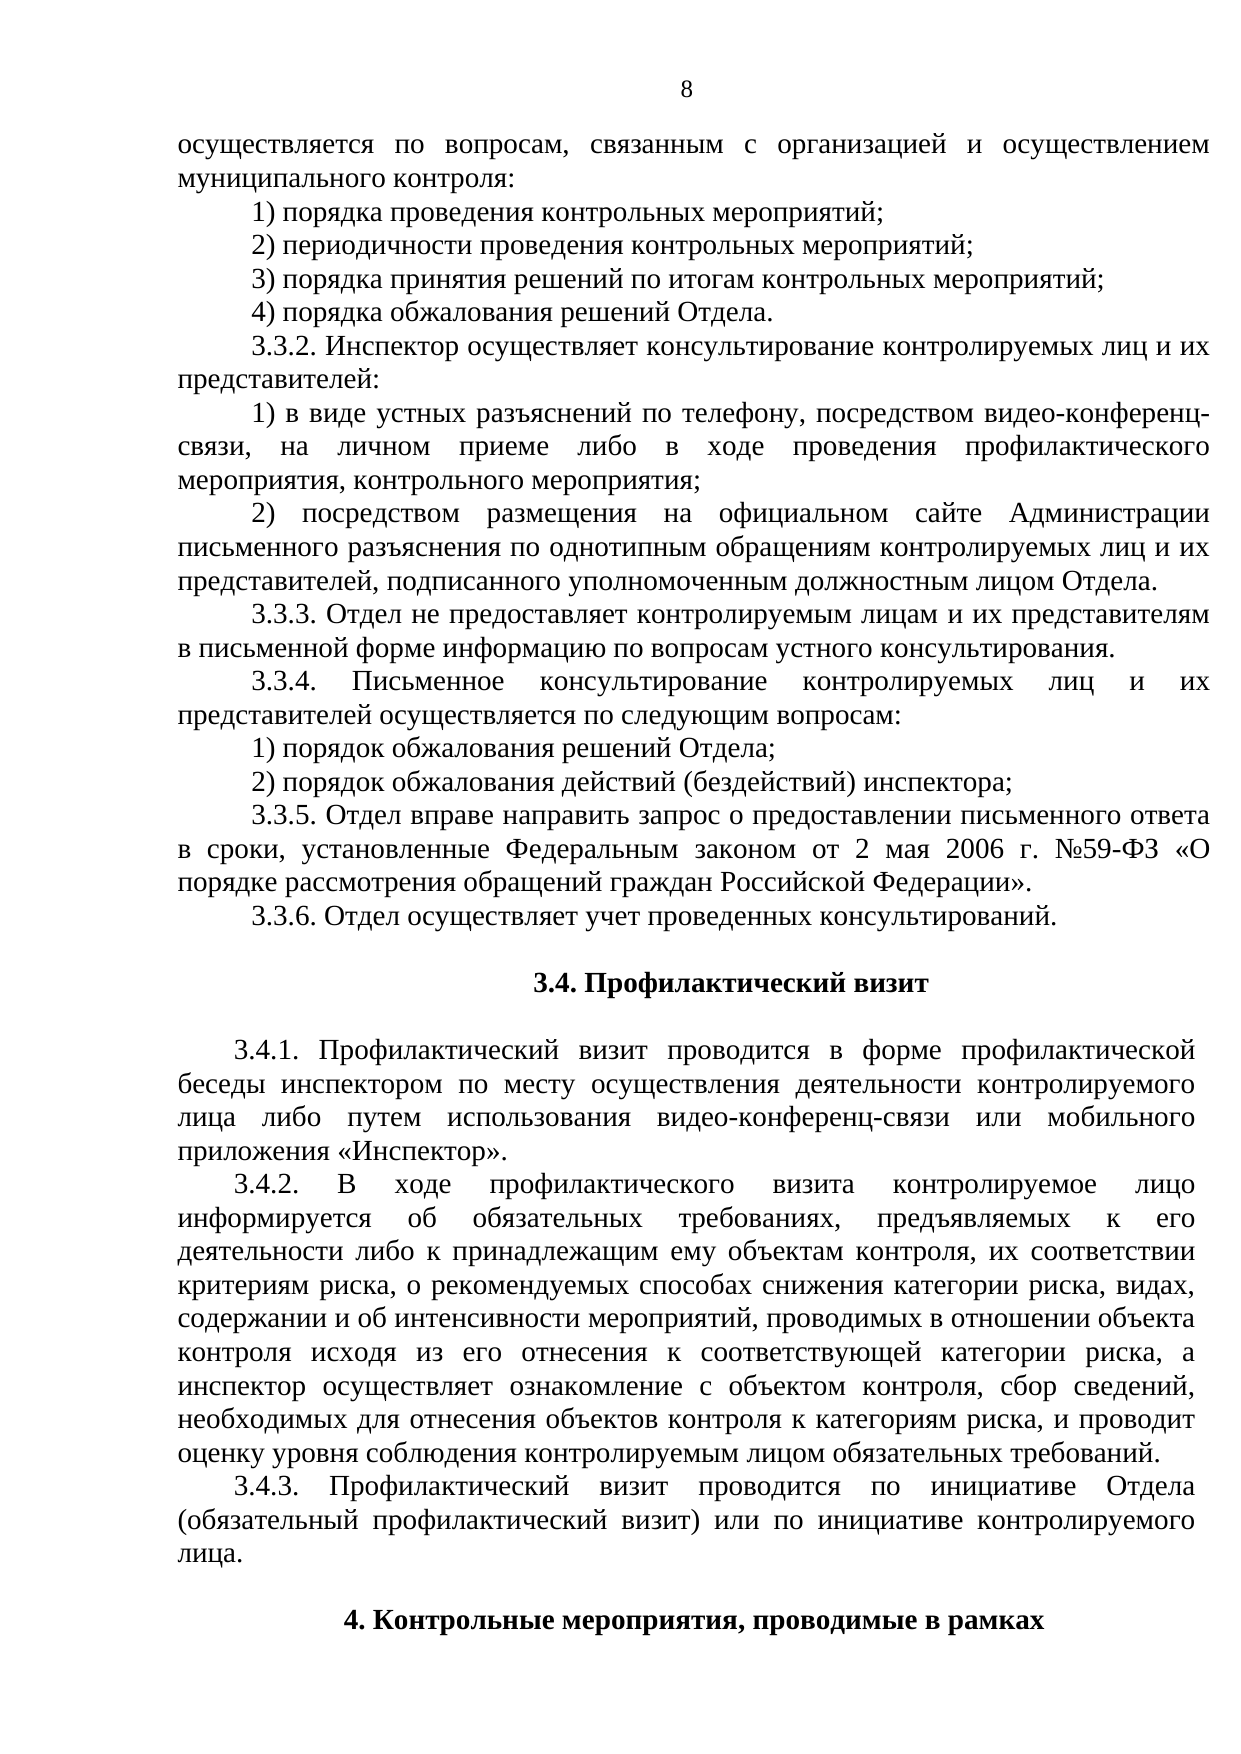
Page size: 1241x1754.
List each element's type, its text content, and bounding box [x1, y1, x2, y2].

text 2) периодичности проведения контрольных мероприятий; [251, 227, 1211, 261]
text 4) порядка обжалования решений Отдела. [251, 294, 1211, 328]
text 3.4.3. Профилактический визит проводится по инициативе Отдела (обязательный профилактический визит) или по инициативе контролируемого лица. [177, 1468, 1196, 1569]
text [177, 127, 1211, 194]
text 3.3.5. Отдел вправе направить запрос о предоставлении письменного ответа в сроки, установленные Федеральным законом от 2 мая 2006 г. №59-ФЗ «О порядке рассмотрения обращений граждан Российской Федерации». [177, 797, 1211, 898]
list 4. Контрольные мероприятия, проводимые в рамках [177, 1602, 1211, 1636]
text 2) посредством размещения на официальном сайте Администрации письменного разъяснения по однотипным обращениям контролируемых лиц и их представителей, подписанного уполномоченным должностным лицом Отдела. [177, 496, 1211, 596]
text 3.4.1. Профилактический визит проводится в форме профилактической беседы инспектором по месту осуществления деятельности контролируемого лица либо путем использования видео-конференц-связи или мобильного приложения «Инспектор». [177, 1032, 1196, 1166]
text 2) порядок обжалования действий (бездействий) инспектора; [177, 764, 1211, 797]
text 3) порядка принятия решений по итогам контрольных мероприятий; [251, 261, 1211, 294]
text 3.3.6. Отдел осуществляет учет проведенных консультирований. [177, 898, 1211, 932]
list 3.3.2. Инспектор осуществляет консультирование контролируемых лиц и их представителей: [177, 328, 1211, 395]
text 1) порядок обжалования решений Отдела; [177, 730, 1211, 764]
text 3.4. Профилактический визит [177, 965, 1211, 999]
text 1) в виде устных разъяснений по телефону, посредством видео-конференц-связи, на личном приеме либо в ходе проведения профилактического мероприятия, контрольного мероприятия; [177, 395, 1211, 496]
text 1) порядка проведения контрольных мероприятий; [251, 194, 1211, 227]
text 3.3.3. Отдел не предоставляет контролируемым лицам и их представителям в письменной форме информацию по вопросам устного консультирования. [177, 596, 1211, 663]
text 3.4.2. В ходе профилактического визита контролируемое лицо информируется об обязательных требованиях, предъявляемых к его деятельности либо к принадлежащим ему объектам контроля, их соответствии критериям риска, о рекомендуемых способах снижения категории риска, видах, содержании и об интенсивности мероприятий, проводимых в отношении объекта контроля исходя из его отнесения к соответствующей категории риска, а инспектор осуществляет ознакомление с объектом контроля, сбор сведений, необходимых для отнесения объектов контроля к категориям риска, и проводит оценку уровня соблюдения контролируемым лицом обязательных требований. [177, 1166, 1196, 1468]
text 3.3.4. Письменное консультирование контролируемых лиц и их представителей осуществляется по следующим вопросам: [177, 663, 1211, 730]
